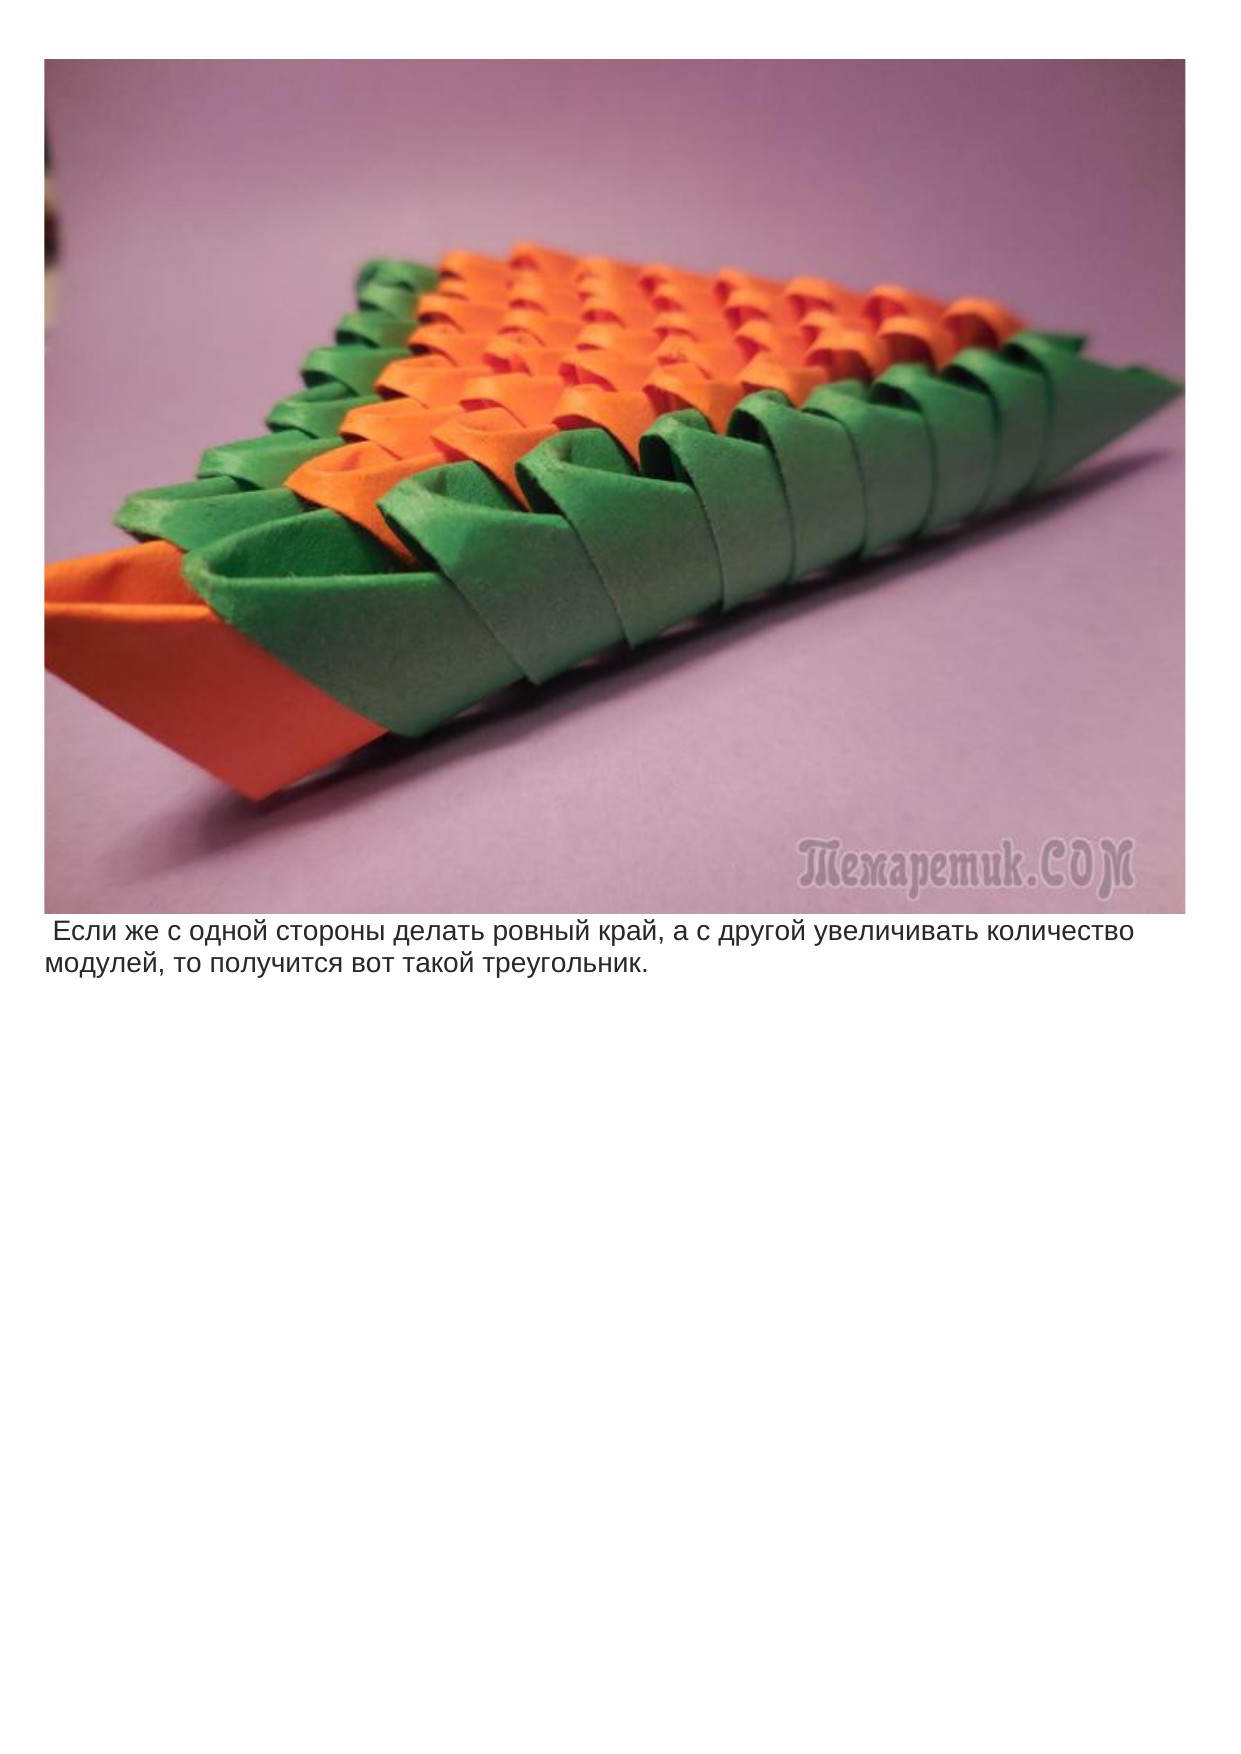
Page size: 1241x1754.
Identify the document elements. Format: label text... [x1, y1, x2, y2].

text Если же с одной стороны делать ровный край, а с другой увеличивать количество модулей, то получится вот такой треугольник. [44, 914, 1152, 978]
picture [44, 59, 1186, 914]
